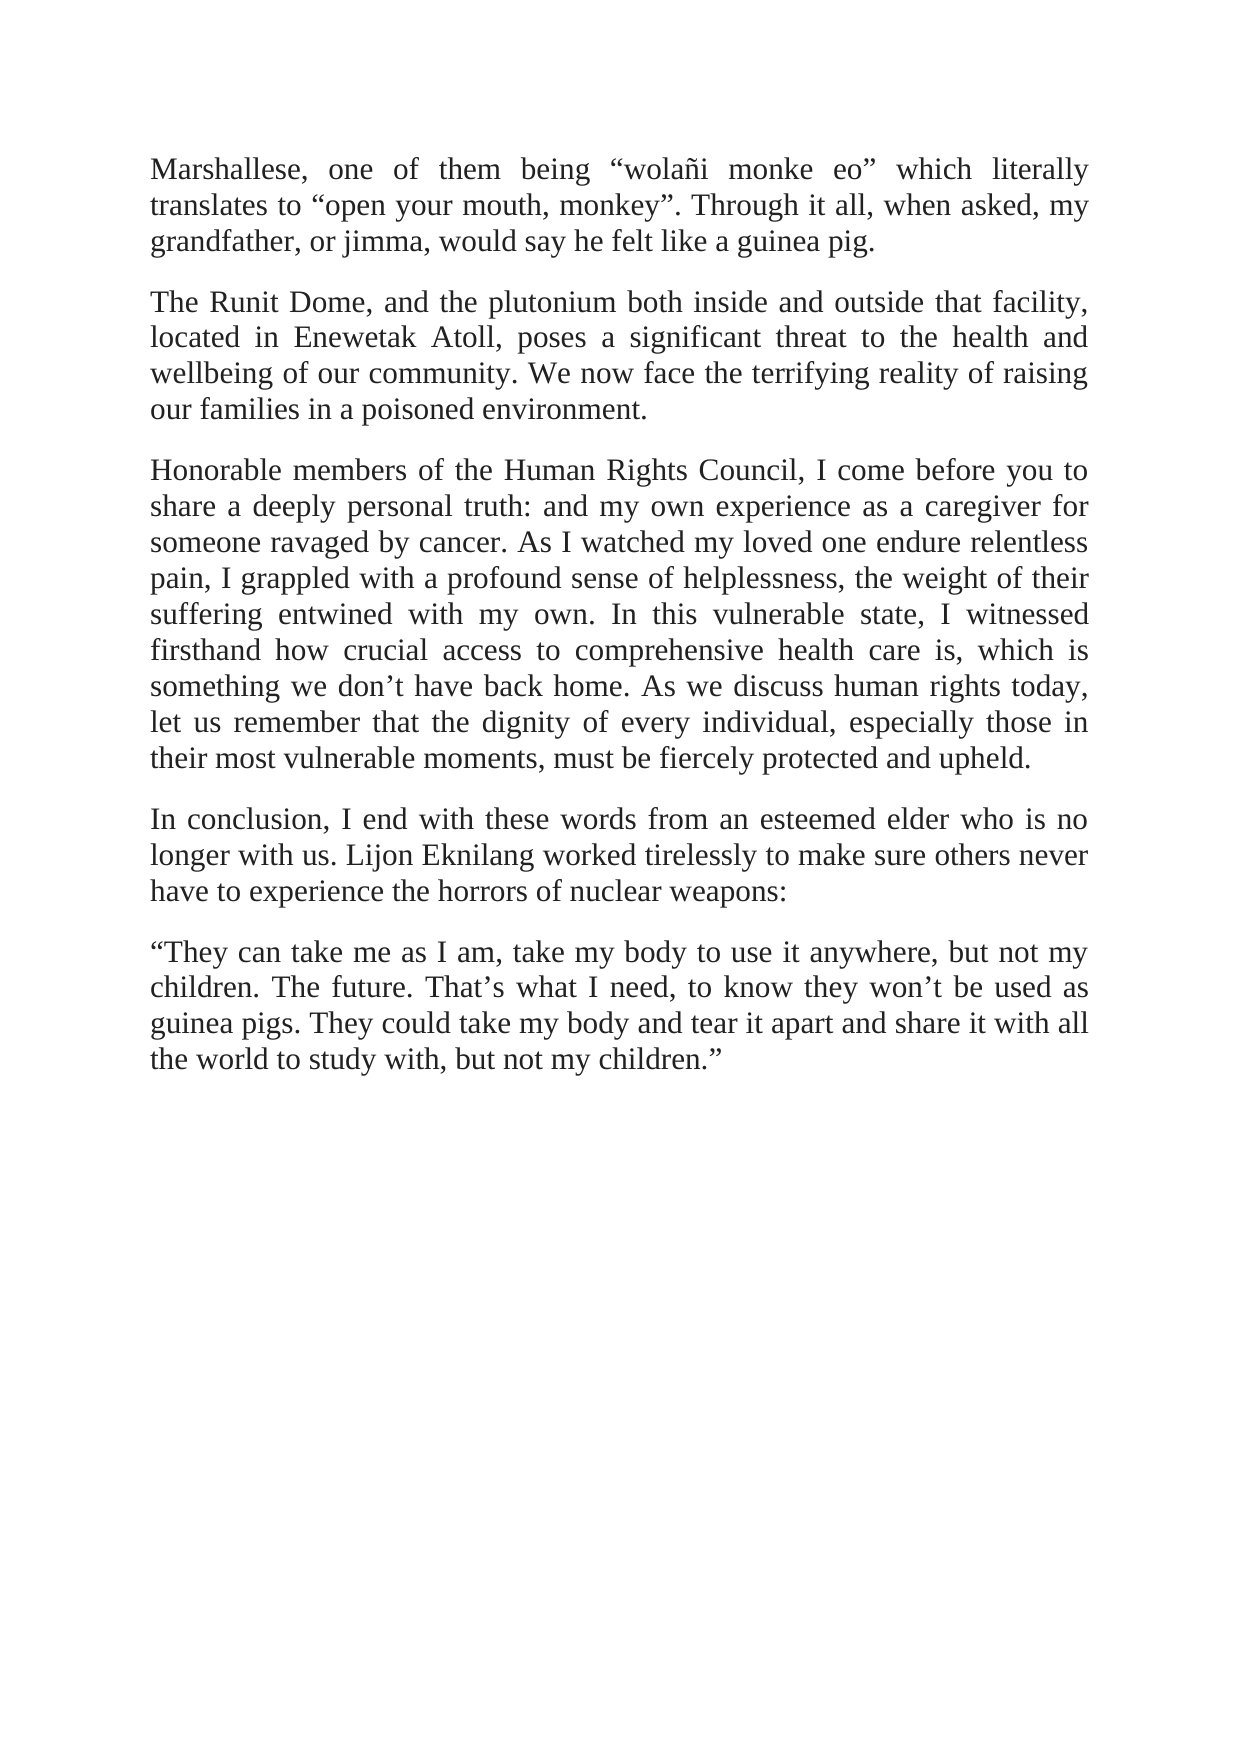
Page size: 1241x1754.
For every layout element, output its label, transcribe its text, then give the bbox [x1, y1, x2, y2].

text The Runit Dome, and the plutonium both inside and outside that facility, located in Enewetak Atoll, poses a significant threat to the health and wellbeing of our community. We now face the terrifying reality of raising our families in a poisoned environment. [150, 283, 1090, 427]
text In conclusion, I end with these words from an esteemed elder who is no longer with us. Lijon Eknilang worked tirelessly to make sure others never have to experience the horrors of nuclear weapons: [150, 800, 1090, 908]
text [150, 150, 1090, 258]
text Honorable members of the Human Rights Council, I come before you to share a deeply personal truth: and my own experience as a caregiver for someone ravaged by cancer. As I watched my loved one endure relentless pain, I grappled with a profound sense of helplessness, the weight of their suffering entwined with my own. In this vulnerable state, I witnessed firsthand how crucial access to comprehensive health care is, which is something we don’t have back home. As we discuss human rights today, let us remember that the dignity of every individual, especially those in their most vulnerable moments, must be fiercely protected and upheld. [150, 452, 1090, 775]
text “They can take me as I am, take my body to use it anywhere, but not my children. The future. That’s what I need, to know they won’t be used as guinea pigs. They could take my body and tear it apart and share it with all the world to study with, but not my children.” [150, 933, 1090, 1077]
